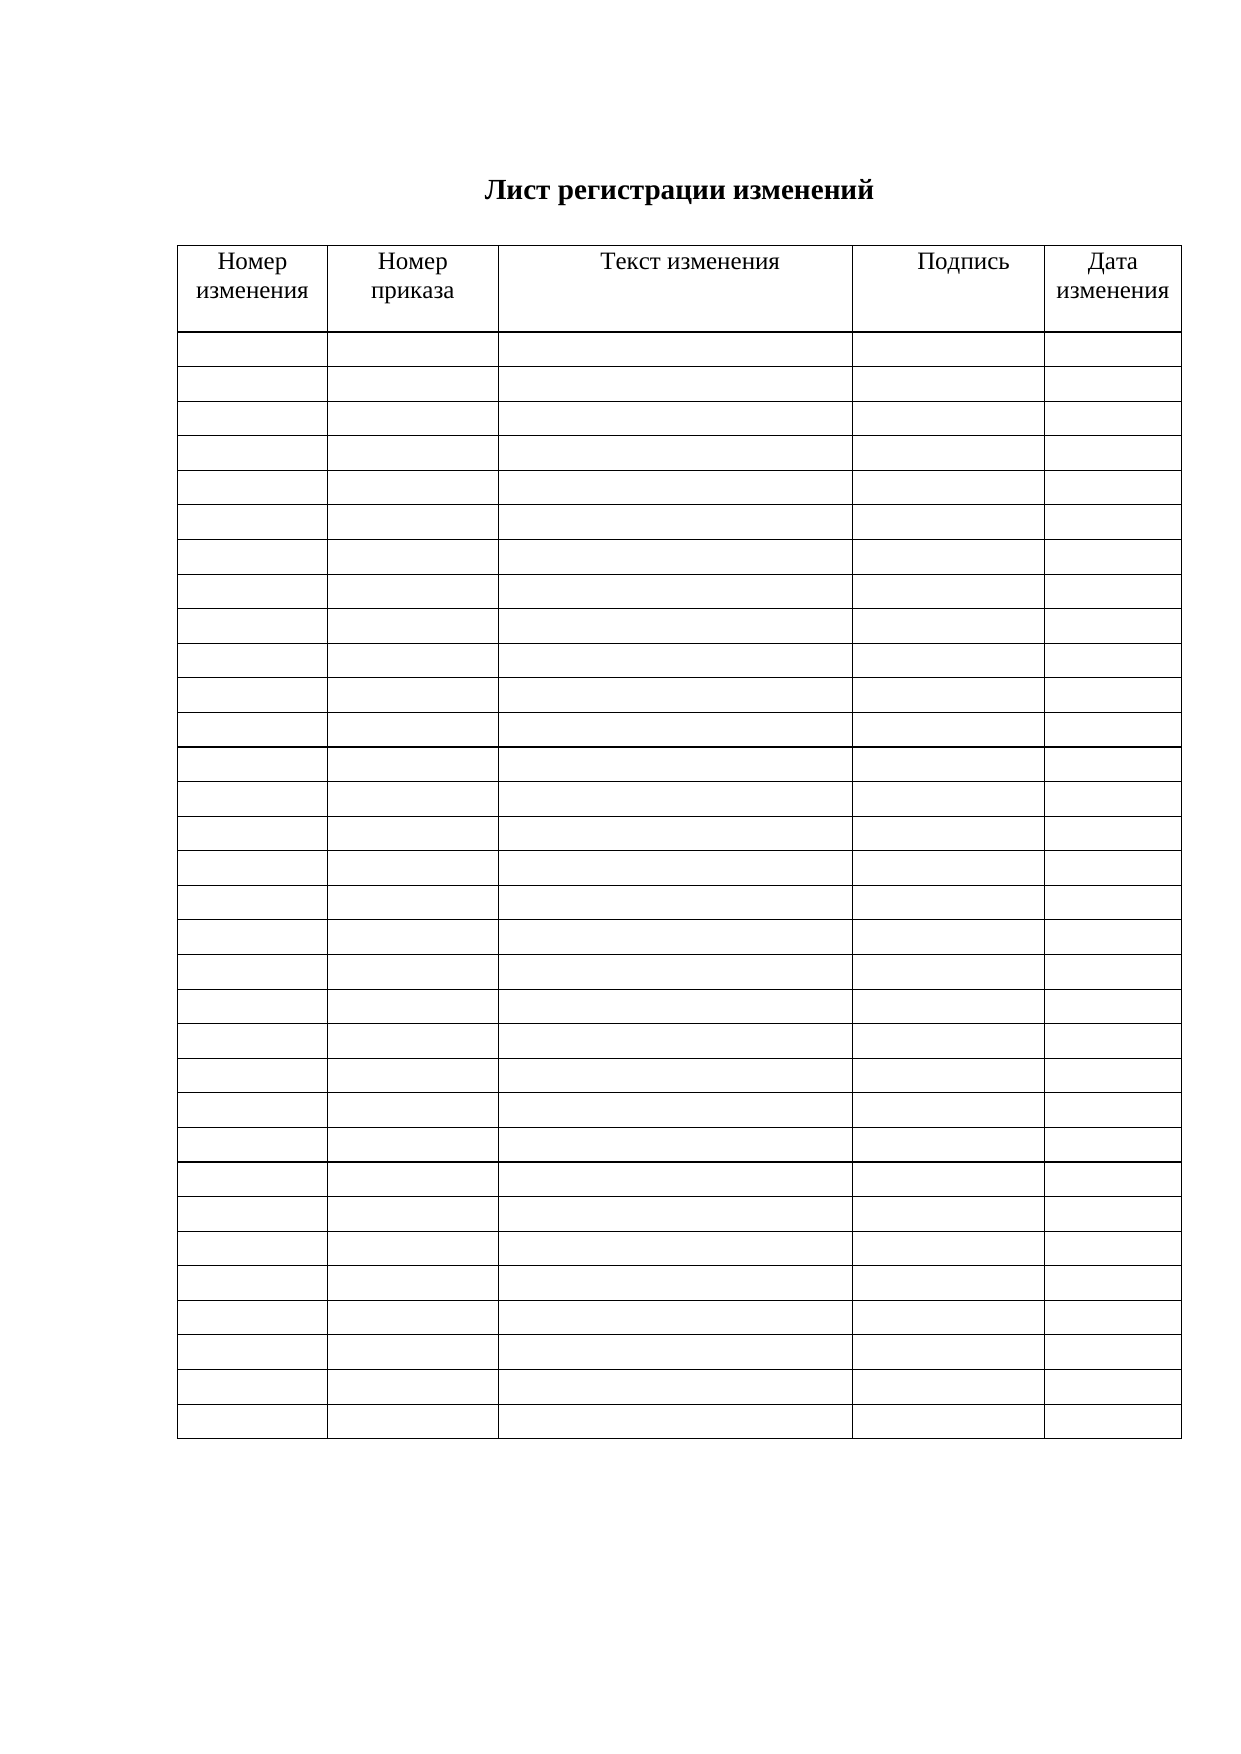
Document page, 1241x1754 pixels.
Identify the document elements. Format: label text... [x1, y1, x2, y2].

table_cell [853, 436, 1044, 470]
table_cell [178, 471, 327, 504]
table_cell [499, 367, 852, 401]
table_cell [853, 471, 1044, 504]
table_cell [499, 471, 852, 504]
table_cell [178, 1093, 327, 1127]
table_cell [499, 1266, 852, 1300]
table_cell [499, 1163, 852, 1196]
table_cell [499, 540, 852, 573]
table_cell [178, 1370, 327, 1403]
table_cell [853, 609, 1044, 643]
table_cell [178, 367, 327, 401]
table_cell [328, 609, 498, 643]
table_cell [1045, 402, 1181, 435]
table_cell [328, 1093, 498, 1127]
table_cell [178, 748, 327, 781]
table_cell [853, 1093, 1044, 1127]
table_cell [499, 817, 852, 850]
table_cell [853, 817, 1044, 850]
table_cell [1045, 1232, 1181, 1265]
table_cell [853, 678, 1044, 712]
table_cell [178, 920, 327, 954]
table_cell [178, 1405, 327, 1438]
table_cell [328, 1335, 498, 1369]
table_cell [328, 817, 498, 850]
table_cell [178, 713, 327, 746]
table_cell [328, 1059, 498, 1092]
table_cell [853, 1370, 1044, 1403]
table_cell [1045, 540, 1181, 573]
table_cell [328, 1301, 498, 1334]
table_cell [178, 1232, 327, 1265]
table_cell [499, 1197, 852, 1231]
table_cell [853, 1266, 1044, 1300]
table_cell [1045, 748, 1181, 781]
table_cell [499, 1093, 852, 1127]
table_cell [1045, 713, 1181, 746]
table_cell [853, 1335, 1044, 1369]
table_cell [853, 1405, 1044, 1438]
table_cell [853, 333, 1044, 366]
table_cell [499, 333, 852, 366]
table_cell [328, 1266, 498, 1300]
table_cell [1045, 1024, 1181, 1058]
table_cell [178, 1335, 327, 1369]
subtitle Лист регистрации изменений [177, 172, 1181, 205]
table_cell [853, 713, 1044, 746]
table_cell [499, 436, 852, 470]
table_cell [853, 886, 1044, 919]
table_cell [853, 920, 1044, 954]
table_cell [499, 1128, 852, 1161]
table_cell [328, 575, 498, 608]
table_cell [853, 1024, 1044, 1058]
table_cell [1045, 1301, 1181, 1334]
table_cell [1045, 1197, 1181, 1231]
table_cell [328, 1128, 498, 1161]
table_cell [178, 990, 327, 1023]
table_cell [499, 505, 852, 539]
table_cell [328, 333, 498, 366]
table_cell [328, 471, 498, 504]
table_cell [1045, 333, 1181, 366]
table_cell [499, 1232, 852, 1265]
table_cell [1045, 1266, 1181, 1300]
table_cell [499, 955, 852, 988]
table_cell [1045, 1093, 1181, 1127]
table_cell [499, 575, 852, 608]
table_cell [1045, 955, 1181, 988]
table_cell [853, 540, 1044, 573]
table_cell [178, 540, 327, 573]
table_cell [1045, 1335, 1181, 1369]
table_cell [328, 920, 498, 954]
table_cell [499, 748, 852, 781]
table_cell [178, 575, 327, 608]
table_cell [1045, 782, 1181, 816]
table_cell [853, 505, 1044, 539]
table_cell [1045, 436, 1181, 470]
table_cell [328, 1405, 498, 1438]
table_cell [178, 851, 327, 885]
table_cell [1045, 644, 1181, 677]
table_cell [853, 1163, 1044, 1196]
table_cell [328, 782, 498, 816]
table_cell [328, 990, 498, 1023]
table_cell [853, 1301, 1044, 1334]
table_cell [853, 748, 1044, 781]
table_cell [853, 1059, 1044, 1092]
table_cell [1045, 367, 1181, 401]
table_cell [853, 990, 1044, 1023]
table_cell [1045, 920, 1181, 954]
table_cell [328, 1232, 498, 1265]
table_cell [328, 505, 498, 539]
table_cell [499, 1024, 852, 1058]
table_cell [178, 1163, 327, 1196]
table_cell [328, 1197, 498, 1231]
table_cell [499, 402, 852, 435]
table_cell [178, 1266, 327, 1300]
table_cell [178, 402, 327, 435]
table_cell [1045, 851, 1181, 885]
table_cell [328, 955, 498, 988]
table_cell [499, 1059, 852, 1092]
table_cell [499, 782, 852, 816]
table_header Дата изменения [1045, 246, 1181, 331]
table_cell [1045, 1059, 1181, 1092]
table_cell [178, 955, 327, 988]
table_cell [853, 575, 1044, 608]
table_cell [178, 644, 327, 677]
table_cell [178, 886, 327, 919]
table_cell [178, 333, 327, 366]
table_cell [1045, 575, 1181, 608]
table_cell [328, 540, 498, 573]
table_cell [499, 1370, 852, 1403]
table_cell [1045, 817, 1181, 850]
table_cell [328, 886, 498, 919]
table_cell [178, 1024, 327, 1058]
table_header Номер изменения [178, 246, 327, 331]
table_cell [328, 748, 498, 781]
table_cell [1045, 1405, 1181, 1438]
table_header Подпись [853, 246, 1044, 331]
table_cell [853, 782, 1044, 816]
table_cell [328, 367, 498, 401]
table_cell [328, 1370, 498, 1403]
table_cell [499, 713, 852, 746]
table_cell [178, 782, 327, 816]
table_cell [499, 990, 852, 1023]
table_header Текст изменения [499, 246, 852, 331]
table_cell [328, 713, 498, 746]
table_cell [178, 609, 327, 643]
table_cell [1045, 505, 1181, 539]
table_cell [853, 1197, 1044, 1231]
table_cell [1045, 678, 1181, 712]
table_cell [328, 851, 498, 885]
table_cell [1045, 1128, 1181, 1161]
table_cell [328, 436, 498, 470]
table_cell [328, 1024, 498, 1058]
table_cell [328, 678, 498, 712]
table_cell [1045, 471, 1181, 504]
table_cell [328, 1163, 498, 1196]
table_cell [853, 367, 1044, 401]
table_cell [178, 1301, 327, 1334]
table_cell [178, 1059, 327, 1092]
table_cell [499, 1405, 852, 1438]
table_cell [178, 817, 327, 850]
table_cell [853, 955, 1044, 988]
table_cell [178, 1128, 327, 1161]
table_cell [328, 402, 498, 435]
table_cell [1045, 1370, 1181, 1403]
table_cell [499, 644, 852, 677]
table_cell [853, 1128, 1044, 1161]
table_cell [499, 1301, 852, 1334]
table_cell [499, 678, 852, 712]
table_cell [853, 644, 1044, 677]
table_cell [178, 505, 327, 539]
table_cell [178, 436, 327, 470]
table_cell [178, 678, 327, 712]
table_cell [853, 1232, 1044, 1265]
table_cell [499, 886, 852, 919]
table_cell [853, 402, 1044, 435]
table_cell [499, 1335, 852, 1369]
table_cell [328, 644, 498, 677]
table_cell [499, 609, 852, 643]
table_cell [1045, 609, 1181, 643]
table_cell [1045, 1163, 1181, 1196]
table_header Номер приказа [328, 246, 498, 331]
table_cell [853, 851, 1044, 885]
table_cell [499, 920, 852, 954]
table_cell [499, 851, 852, 885]
table_cell [1045, 886, 1181, 919]
table_cell [178, 1197, 327, 1231]
table_cell [1045, 990, 1181, 1023]
